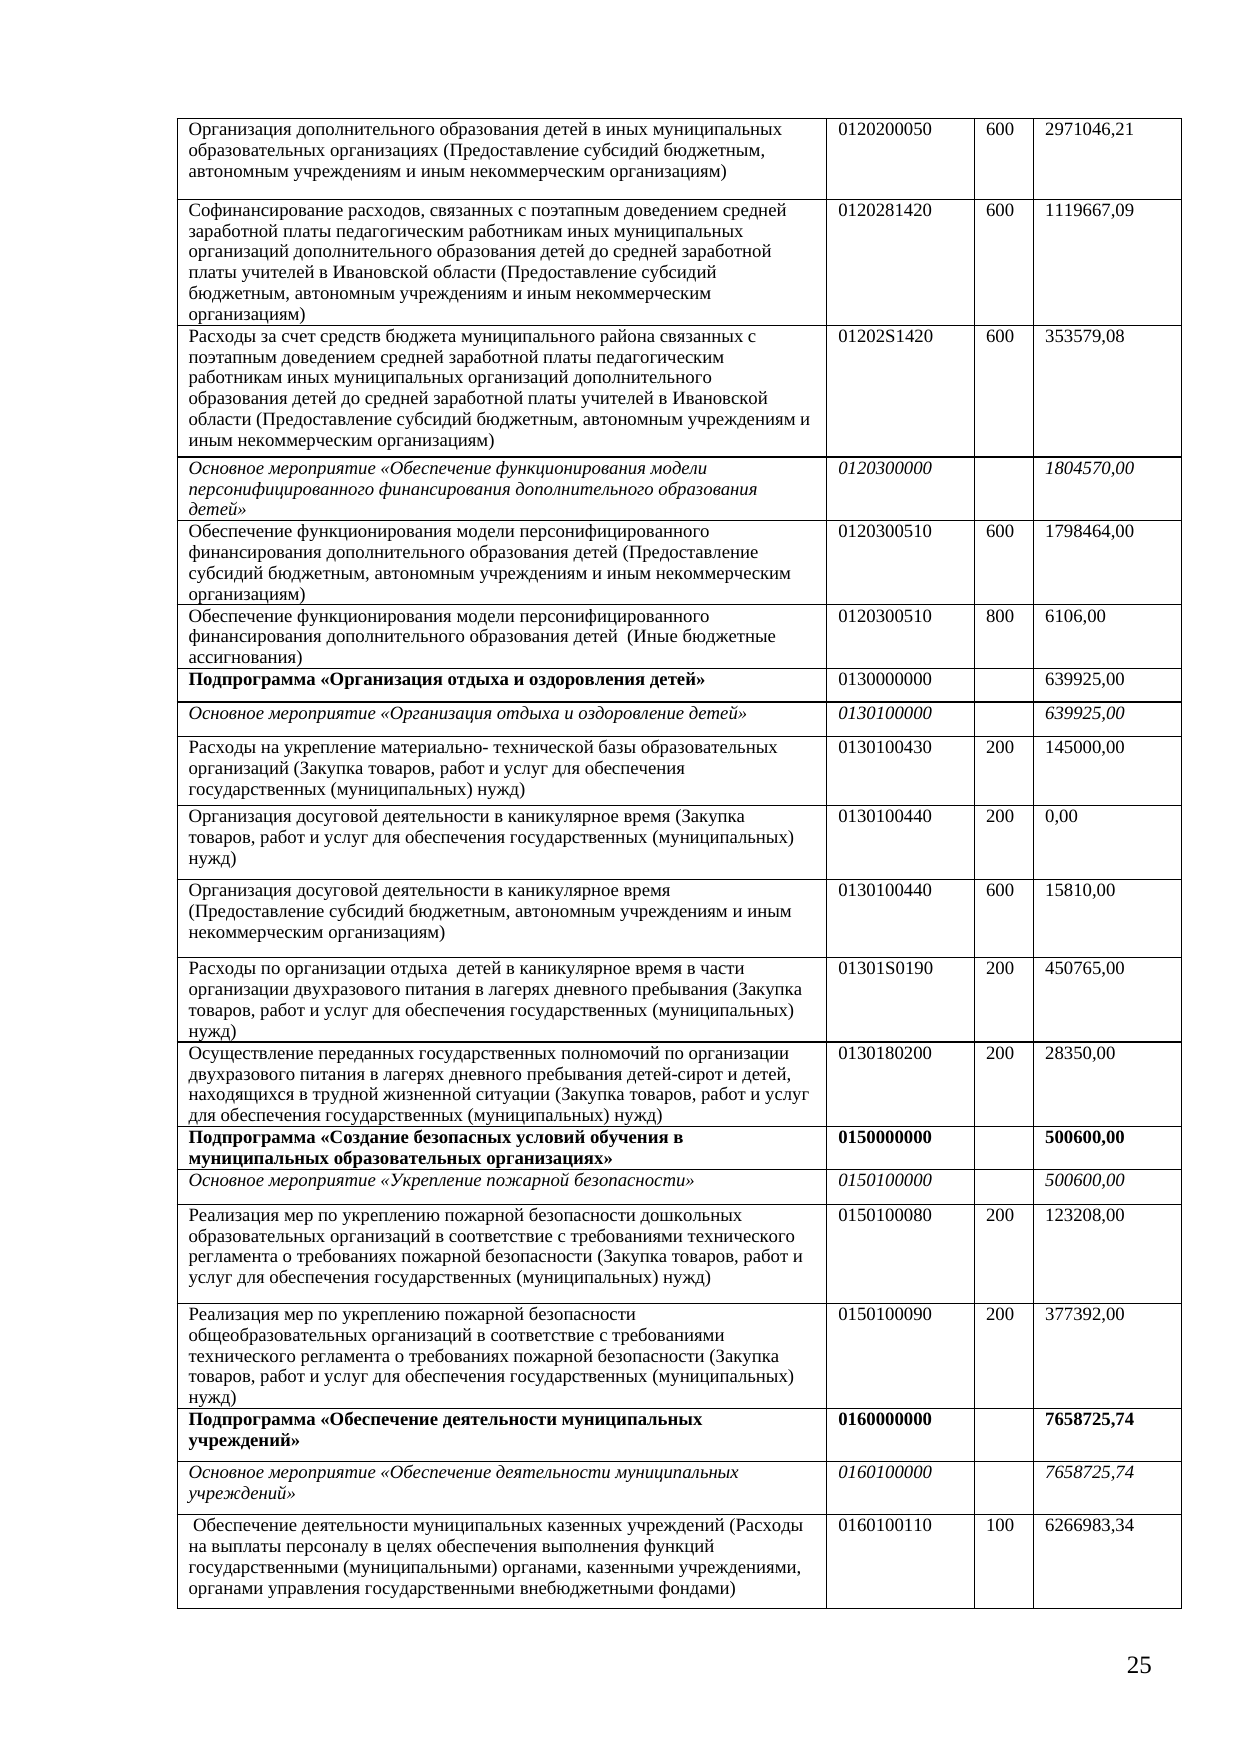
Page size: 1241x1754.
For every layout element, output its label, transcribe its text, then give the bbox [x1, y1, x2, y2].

table_cell Расходы по организации отдыха детей в каникулярное время в части организации двухразового питания в лагерях дневного пребывания (Закупка товаров, работ и услуг для обеспечения государственных (муниципальных) нужд) [178, 958, 826, 1041]
table_cell [975, 1462, 1033, 1514]
table_cell 200 [975, 1043, 1033, 1126]
table_cell Расходы за счет средств бюджета муниципального района связанных с поэтапным доведением средней заработной платы педагогическим работникам иных муниципальных организаций дополнительного образования детей до средней заработной платы учителей в Ивановской области (Предоставление субсидий бюджетным, автономным учреждениям и иным некоммерческим организациям) [178, 326, 826, 456]
table_cell 1798464,00 [1034, 521, 1181, 604]
table_cell 145000,00 [1034, 737, 1181, 805]
table_cell 0130100440 [827, 880, 974, 957]
table_cell Основное мероприятие «Обеспечение деятельности муниципальных учреждений» [178, 1462, 826, 1514]
table_cell 200 [975, 806, 1033, 879]
table_cell 353579,08 [1034, 326, 1181, 456]
table_cell 0130100000 [827, 703, 974, 736]
table_cell 0150100090 [827, 1304, 974, 1408]
table_cell Осуществление переданных государственных полномочий по организации двухразового питания в лагерях дневного пребывания детей-сирот и детей, находящихся в трудной жизненной ситуации (Закупка товаров, работ и услуг для обеспечения государственных (муниципальных) нужд) [178, 1043, 826, 1126]
table_cell Расходы на укрепление материально- технической базы образовательных организаций (Закупка товаров, работ и услуг для обеспечения государственных (муниципальных) нужд) [178, 737, 826, 805]
table_cell 15810,00 [1034, 880, 1181, 957]
table_cell Основное мероприятие «Обеспечение функционирования модели персонифицированного финансирования дополнительного образования детей» [178, 458, 826, 520]
table_cell 500600,00 [1034, 1170, 1181, 1203]
table_cell 01202S1420 [827, 326, 974, 456]
table_cell 200 [975, 1304, 1033, 1408]
table_cell [975, 458, 1033, 520]
table_cell 600 [975, 326, 1033, 456]
table_cell Подпрограмма «Организация отдыха и оздоровления детей» [178, 669, 826, 701]
table_cell 200 [975, 958, 1033, 1041]
table_cell Подпрограмма «Обеспечение деятельности муниципальных учреждений» [178, 1409, 826, 1461]
table_cell 600 [975, 200, 1033, 324]
table_cell 6106,00 [1034, 605, 1181, 668]
table_cell Реализация мер по укреплению пожарной безопасности дошкольных образовательных организаций в соответствие с требованиями технического регламента о требованиях пожарной безопасности (Закупка товаров, работ и услуг для обеспечения государственных (муниципальных) нужд) [178, 1205, 826, 1303]
table_cell 0150100080 [827, 1205, 974, 1303]
table_cell 0130100430 [827, 737, 974, 805]
table_cell 123208,00 [1034, 1205, 1181, 1303]
table_cell 377392,00 [1034, 1304, 1181, 1408]
table_cell 7658725,74 [1034, 1409, 1181, 1461]
table_cell Обеспечение функционирования модели персонифицированного финансирования дополнительного образования детей (Предоставление субсидий бюджетным, автономным учреждениям и иным некоммерческим организациям) [178, 521, 826, 604]
table_cell 01301S0190 [827, 958, 974, 1041]
table_cell Основное мероприятие «Организация отдыха и оздоровление детей» [178, 703, 826, 736]
table_cell Организация досуговой деятельности в каникулярное время (Закупка товаров, работ и услуг для обеспечения государственных (муниципальных) нужд) [178, 806, 826, 879]
table_cell 500600,00 [1034, 1127, 1181, 1168]
table_cell 0120300510 [827, 521, 974, 604]
table_cell 28350,00 [1034, 1043, 1181, 1126]
table_cell 7658725,74 [1034, 1462, 1181, 1514]
table_cell 0,00 [1034, 806, 1181, 879]
table_cell 200 [975, 737, 1033, 805]
table_cell Организация досуговой деятельности в каникулярное время (Предоставление субсидий бюджетным, автономным учреждениям и иным некоммерческим организациям) [178, 880, 826, 957]
table_cell 0150100000 [827, 1170, 974, 1203]
table_cell 639925,00 [1034, 703, 1181, 736]
table_cell 0160100000 [827, 1462, 974, 1514]
table_cell 0120300000 [827, 458, 974, 520]
table_cell [975, 669, 1033, 701]
table_cell [975, 1409, 1033, 1461]
table_cell [975, 1170, 1033, 1203]
table_cell 0150000000 [827, 1127, 974, 1168]
table_cell 600 [975, 880, 1033, 957]
table_cell 0160100110 [827, 1515, 974, 1608]
table_cell 0160000000 [827, 1409, 974, 1461]
table_cell 6266983,34 [1034, 1515, 1181, 1608]
table_cell 0120281420 [827, 200, 974, 324]
table_cell Организация дополнительного образования детей в иных муниципальных образовательных организациях (Предоставление субсидий бюджетным, автономным учреждениям и иным некоммерческим организациям) [178, 119, 826, 198]
table_cell Обеспечение функционирования модели персонифицированного финансирования дополнительного образования детей (Иные бюджетные ассигнования) [178, 605, 826, 668]
table_cell 2971046,21 [1034, 119, 1181, 198]
table_cell 0120200050 [827, 119, 974, 198]
table_cell [975, 1127, 1033, 1168]
table_cell 0120300510 [827, 605, 974, 668]
table_cell 200 [975, 1205, 1033, 1303]
table_cell Реализация мер по укреплению пожарной безопасности общеобразовательных организаций в соответствие с требованиями технического регламента о требованиях пожарной безопасности (Закупка товаров, работ и услуг для обеспечения государственных (муниципальных) нужд) [178, 1304, 826, 1408]
table_cell 1119667,09 [1034, 200, 1181, 324]
table_cell 639925,00 [1034, 669, 1181, 701]
table_cell Обеспечение деятельности муниципальных казенных учреждений (Расходы на выплаты персоналу в целях обеспечения выполнения функций государственными (муниципальными) органами, казенными учреждениями, органами управления государственными внебюджетными фондами) [178, 1515, 826, 1608]
table_cell Софинансирование расходов, связанных с поэтапным доведением средней заработной платы педагогическим работникам иных муниципальных организаций дополнительного образования детей до средней заработной платы учителей в Ивановской области (Предоставление субсидий бюджетным, автономным учреждениям и иным некоммерческим организациям) [178, 200, 826, 324]
table_cell 0130100440 [827, 806, 974, 879]
table_cell 0130180200 [827, 1043, 974, 1126]
table_cell 0130000000 [827, 669, 974, 701]
table_cell 450765,00 [1034, 958, 1181, 1041]
table_cell Подпрограмма «Создание безопасных условий обучения в муниципальных образовательных организациях» [178, 1127, 826, 1168]
table_cell 1804570,00 [1034, 458, 1181, 520]
table_cell [975, 703, 1033, 736]
table_cell 600 [975, 521, 1033, 604]
table_cell Основное мероприятие «Укрепление пожарной безопасности» [178, 1170, 826, 1203]
table_cell 600 [975, 119, 1033, 198]
table_cell 100 [975, 1515, 1033, 1608]
table_cell 800 [975, 605, 1033, 668]
